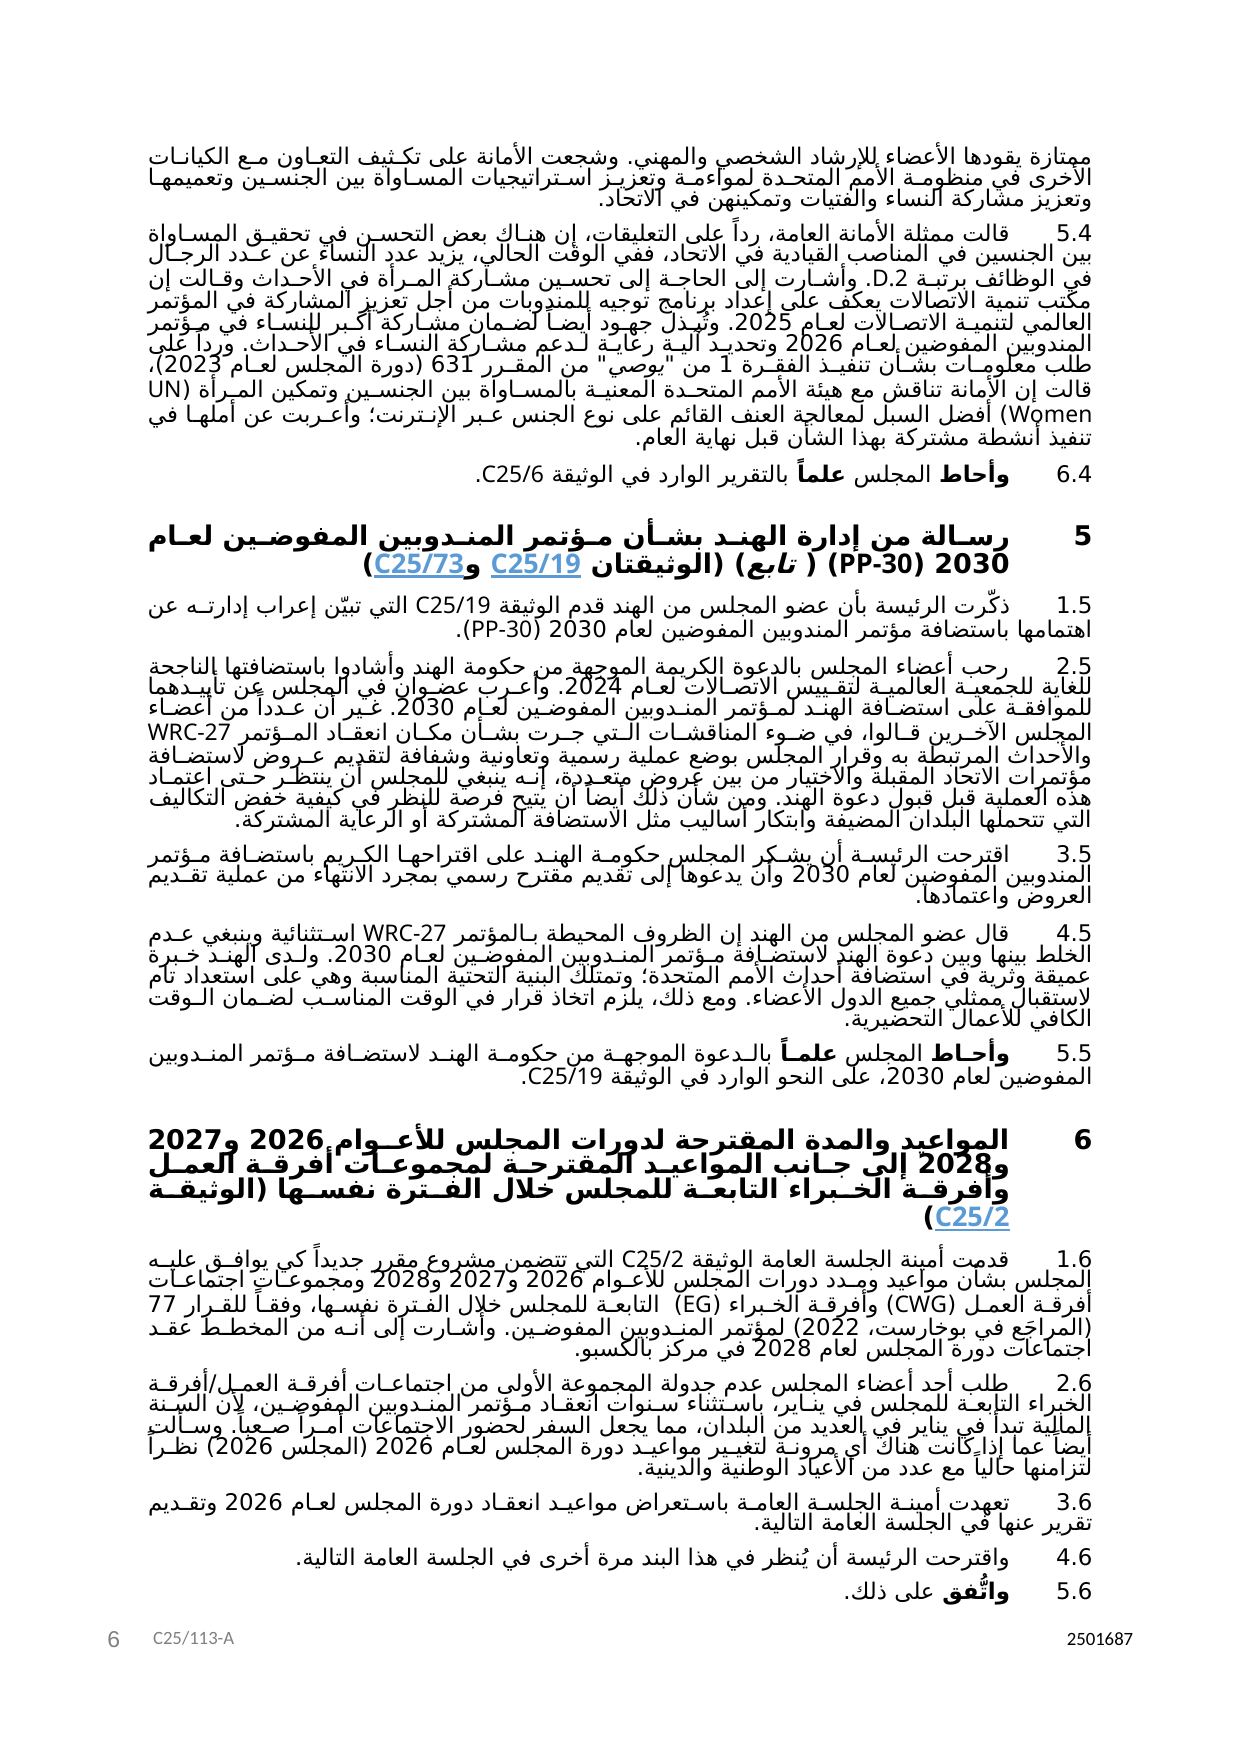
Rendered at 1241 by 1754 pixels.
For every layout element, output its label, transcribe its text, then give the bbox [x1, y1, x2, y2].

text 3.6 تعهدت أمينة الجلسة العامة باستعراض مواعيد انعقاد دورة المجلس لعام 2026 وتقديم تقرير عنها في الجلسة العامة التالية. [148, 1494, 1092, 1536]
text 4.6 واقترحت الرئيسة أن يُنظر في هذا البند مرة أخرى في الجلسة العامة التالية. [148, 1549, 778, 1570]
text 2.6 طلب أحد أعضاء المجلس عدم جدولة المجموعة الأولى من اجتماعات أفرقة العمل/أفرقة الخبراء التابعة للمجلس في يناير، باستثناء سنوات انعقاد مؤتمر المندوبين المفوضين، لأن السنة المالية تبدأ في يناير في العديد من البلدان، مما يجعل السفر لحضور الاجتماعات أمراً صعباً. وسألت أيضاً عما إذا كانت هناك أي مرونة لتغيير مواعيد دورة المجلس لعام 2026 (المجلس 2026) نظراً لتزامنها حالياً مع عدد من الأعياد الوطنية والدينية. [148, 1374, 1092, 1481]
text 1.5 ذكّرت الرئيسة بأن عضو المجلس من الهند قدم الوثيقة C25/19 التي تبيّن إعراب إدارته عن اهتمامها باستضافة مؤتمر المندوبين المفوضين لعام 2030 (PP-30). [148, 594, 1092, 645]
text 1.6 قدمت أمينة الجلسة العامة الوثيقة C25/2 التي تتضمن مشروع مقرر جديداً كي يوافق عليه المجلس بشأن مواعيد ومدد دورات المجلس للأعوام 2026 و2027 و2028 ومجموعات اجتماعات أفرقة العمل (CWG) وأفرقة الخبراء (EG) التابعة للمجلس خلال الفترة نفسها، وفقاً للقرار 77 (المراجَع في بوخارست، 2022) لمؤتمر المندوبين المفوضين. وأشارت إلى أنه من المخطط عقد اجتماعات دورة المجلس لعام 2028 في مركز بالكسبو. [148, 1247, 1092, 1362]
text 2.5 رحب أعضاء المجلس بالدعوة الكريمة الموجهة من حكومة الهند وأشادوا باستضافتها الناجحة للغاية للجمعية العالمية لتقييس الاتصالات لعام 2024. وأعرب عضوان في المجلس عن تأييدهما للموافقة على استضافة الهند لمؤتمر المندوبين المفوضين لعام 2030. غير أن عدداً من أعضاء المجلس الآخرين قالوا، في ضوء المناقشات التي جرت بشأن مكان انعقاد المؤتمر WRC-27 والأحداث المرتبطة به وقرار المجلس بوضع عملية رسمية وتعاونية وشفافة لتقديم عروض لاستضافة مؤتمرات الاتحاد المقبلة والاختيار من بين عروض متعددة، إنه ينبغي للمجلس أن ينتظر حتى اعتماد هذه العملية قبل قبول دعوة الهند. ومن شأن ذلك أيضاً أن يتيح فرصة للنظر في كيفية خفض التكاليف التي تتحملها البلدان المضيفة وابتكار أساليب مثل الاستضافة المشتركة أو الرعاية المشتركة. [148, 657, 1092, 832]
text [148, 148, 1092, 212]
text 6.4 وأحاط المجلس علماً بالتقرير الوارد في الوثيقة C25/6. [148, 463, 1092, 488]
subtitle 5 رسالة من إدارة الهند بشأن مؤتمر المندوبين المفوضين لعام 2030 (PP-30) ( تابع) (الوثيقتان C25/19 وC25/73) [148, 525, 1092, 581]
text 5.6 واتُّفق على ذلك. [148, 1582, 1092, 1604]
text 5.4 قالت ممثلة الأمانة العامة، رداً على التعليقات، إن هناك بعض التحسن في تحقيق المساواة بين الجنسين في المناصب القيادية في الاتحاد، ففي الوقت الحالي، يزيد عدد النساء عن عدد الرجال في الوظائف برتبة D.2. وأشارت إلى الحاجة إلى تحسين مشاركة المرأة في الأحداث وقالت إن مكتب تنمية الاتصالات يعكف على إعداد برنامج توجيه للمندوبات من أجل تعزيز المشاركة في المؤتمر العالمي لتنمية الاتصالات لعام 2025. وتُبذل جهود أيضاً لضمان مشاركة أكبر للنساء في مؤتمر المندوبين المفوضين لعام 2026 وتحديد آلية رعاية لدعم مشاركة النساء في الأحداث. ورداً على طلب معلومات بشأن تنفيذ الفقرة 1 من "يوصي" من المقرر 631 (دورة المجلس لعام 2023)، قالت إن الأمانة تناقش مع هيئة الأمم المتحدة المعنية بالمساواة بين الجنسين وتمكين المرأة (UN Women) أفضل السبل لمعالجة العنف القائم على نوع الجنس عبر الإنترنت؛ وأعربت عن أملها في تنفيذ أنشطة مشتركة بهذا الشأن قبل نهاية العام. [148, 224, 1092, 450]
subtitle 6 المواعيد والمدة المقترحة لدورات المجلس للأعوام 2026 و2027 و2028 إلى جانب المواعيد المقترحة لمجموعات أفرقة العمل وأفرقة الخبراء التابعة للمجلس خلال الفترة نفسها (الوثيقة C25/2) [148, 1129, 1092, 1234]
text 4.5 قال عضو المجلس من الهند إن الظروف المحيطة بالمؤتمر WRC-27 استثنائية وينبغي عدم الخلط بينها وبين دعوة الهند لاستضافة مؤتمر المندوبين المفوضين لعام 2030. ولدى الهند خبرة عميقة وثرية في استضافة أحداث الأمم المتحدة؛ وتمتلك البنية التحتية المناسبة وهي على استعداد تام لاستقبال ممثلي جميع الدول الأعضاء. ومع ذلك، يلزم اتخاذ قرار في الوقت المناسب لضمان الوقت الكافي للأعمال التحضيرية. [148, 921, 1092, 1032]
text 5.5 وأحاط المجلس علماً بالدعوة الموجهة من حكومة الهند لاستضافة مؤتمر المندوبين المفوضين لعام 2030، على النحو الوارد في الوثيقة C25/19. [148, 1044, 1092, 1092]
text 3.5 اقترحت الرئيسة أن يشكر المجلس حكومة الهند على اقتراحها الكريم باستضافة مؤتمر المندوبين المفوضين لعام 2030 وأن يدعوها إلى تقديم مقترح رسمي بمجرد الانتهاء من عملية تقديم العروض واعتمادها. [148, 845, 1092, 909]
